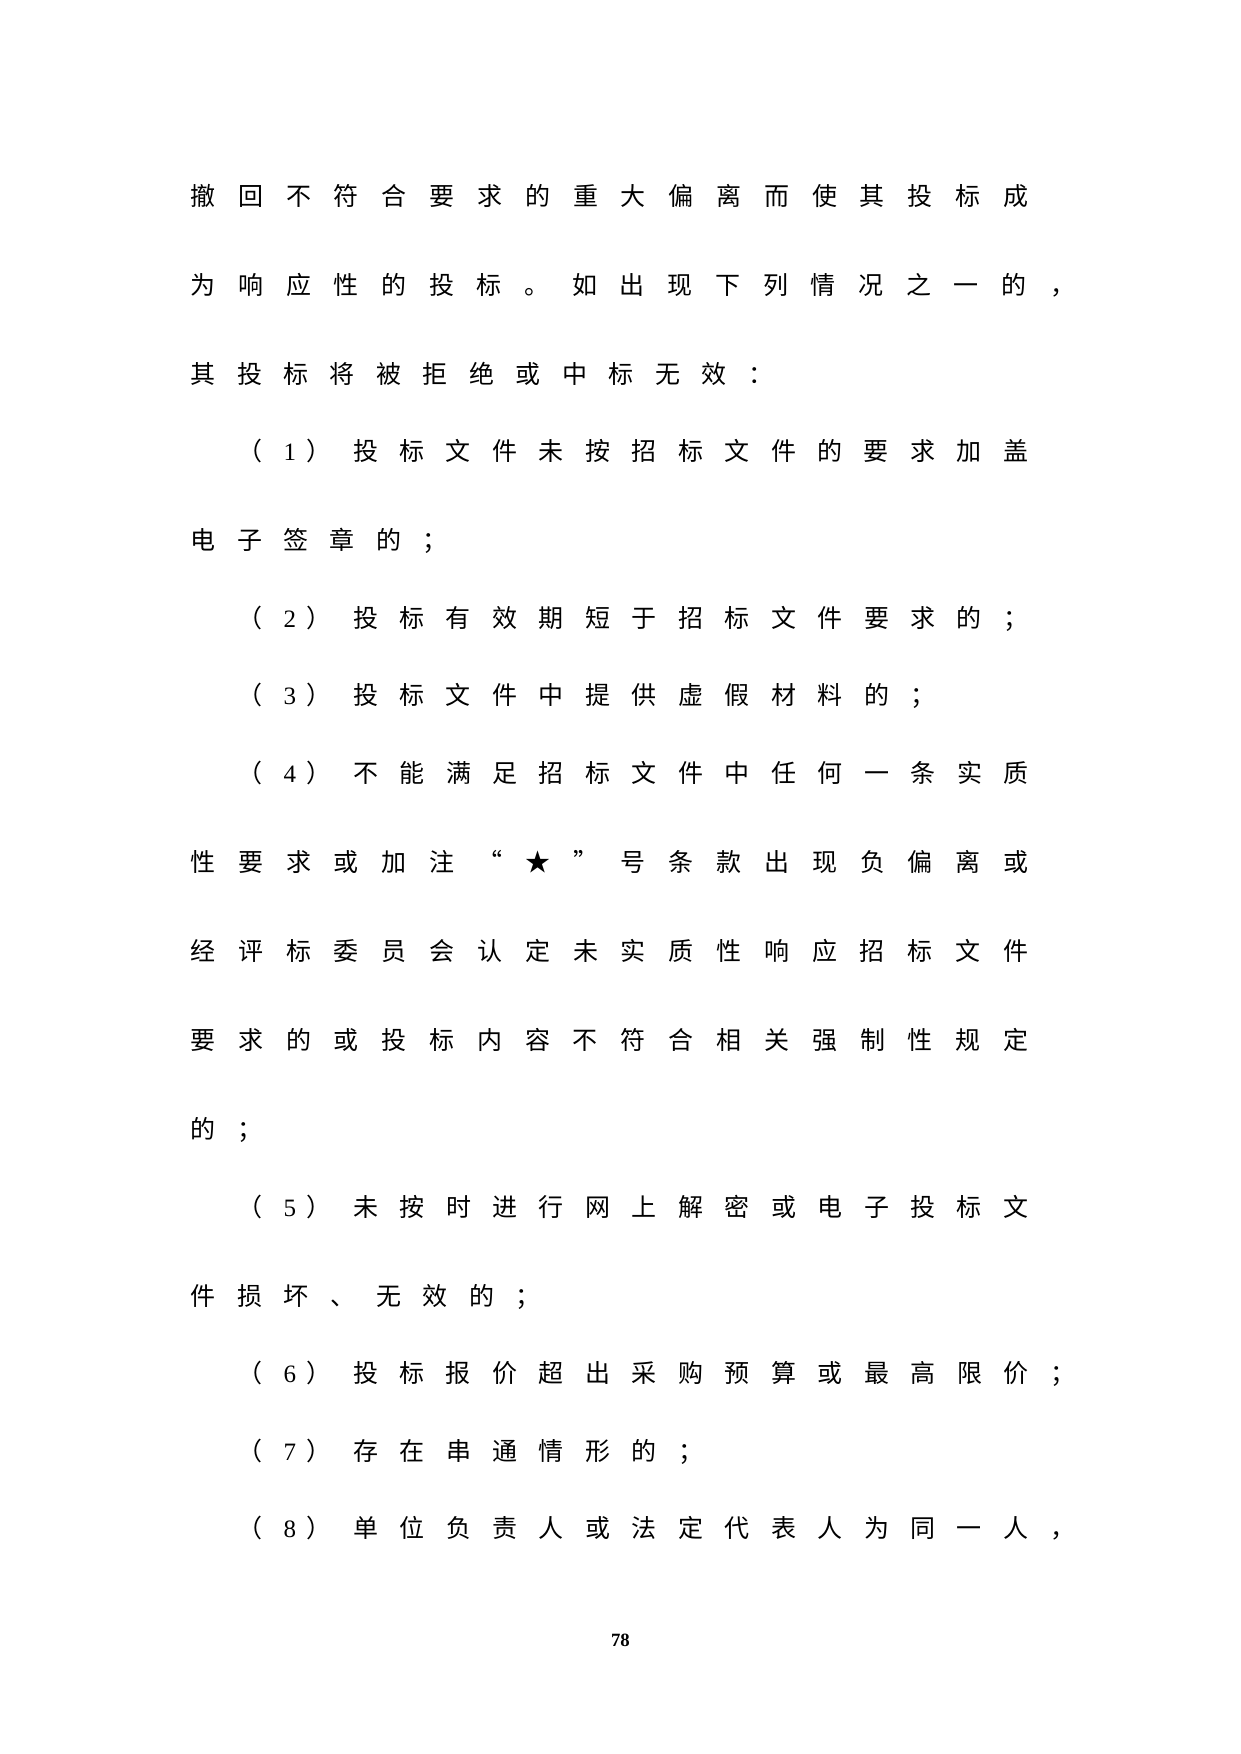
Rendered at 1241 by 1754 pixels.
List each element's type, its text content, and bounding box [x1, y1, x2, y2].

text （2）投标有效期短于招标文件要求的； [190, 587, 1050, 646]
text （1）投标文件未按招标文件的要求加盖电子签章的； [190, 420, 1050, 568]
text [190, 164, 1050, 402]
text （6）投标报价超出采购预算或最高限价； [190, 1342, 1050, 1401]
text （4）不能满足招标文件中任何一条实质性要求或加注“★”号条款出现负偏离或经评标委员会认定未实质性响应招标文件要求的或投标内容不符合相关强制性规定的； [190, 742, 1050, 1157]
text （7）存在串通情形的； [190, 1419, 1050, 1479]
text （5）未按时进行网上解密或电子投标文件损坏、无效的； [190, 1175, 1050, 1324]
text （3）投标文件中提供虚假材料的； [190, 664, 1050, 723]
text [190, 1497, 1050, 1556]
